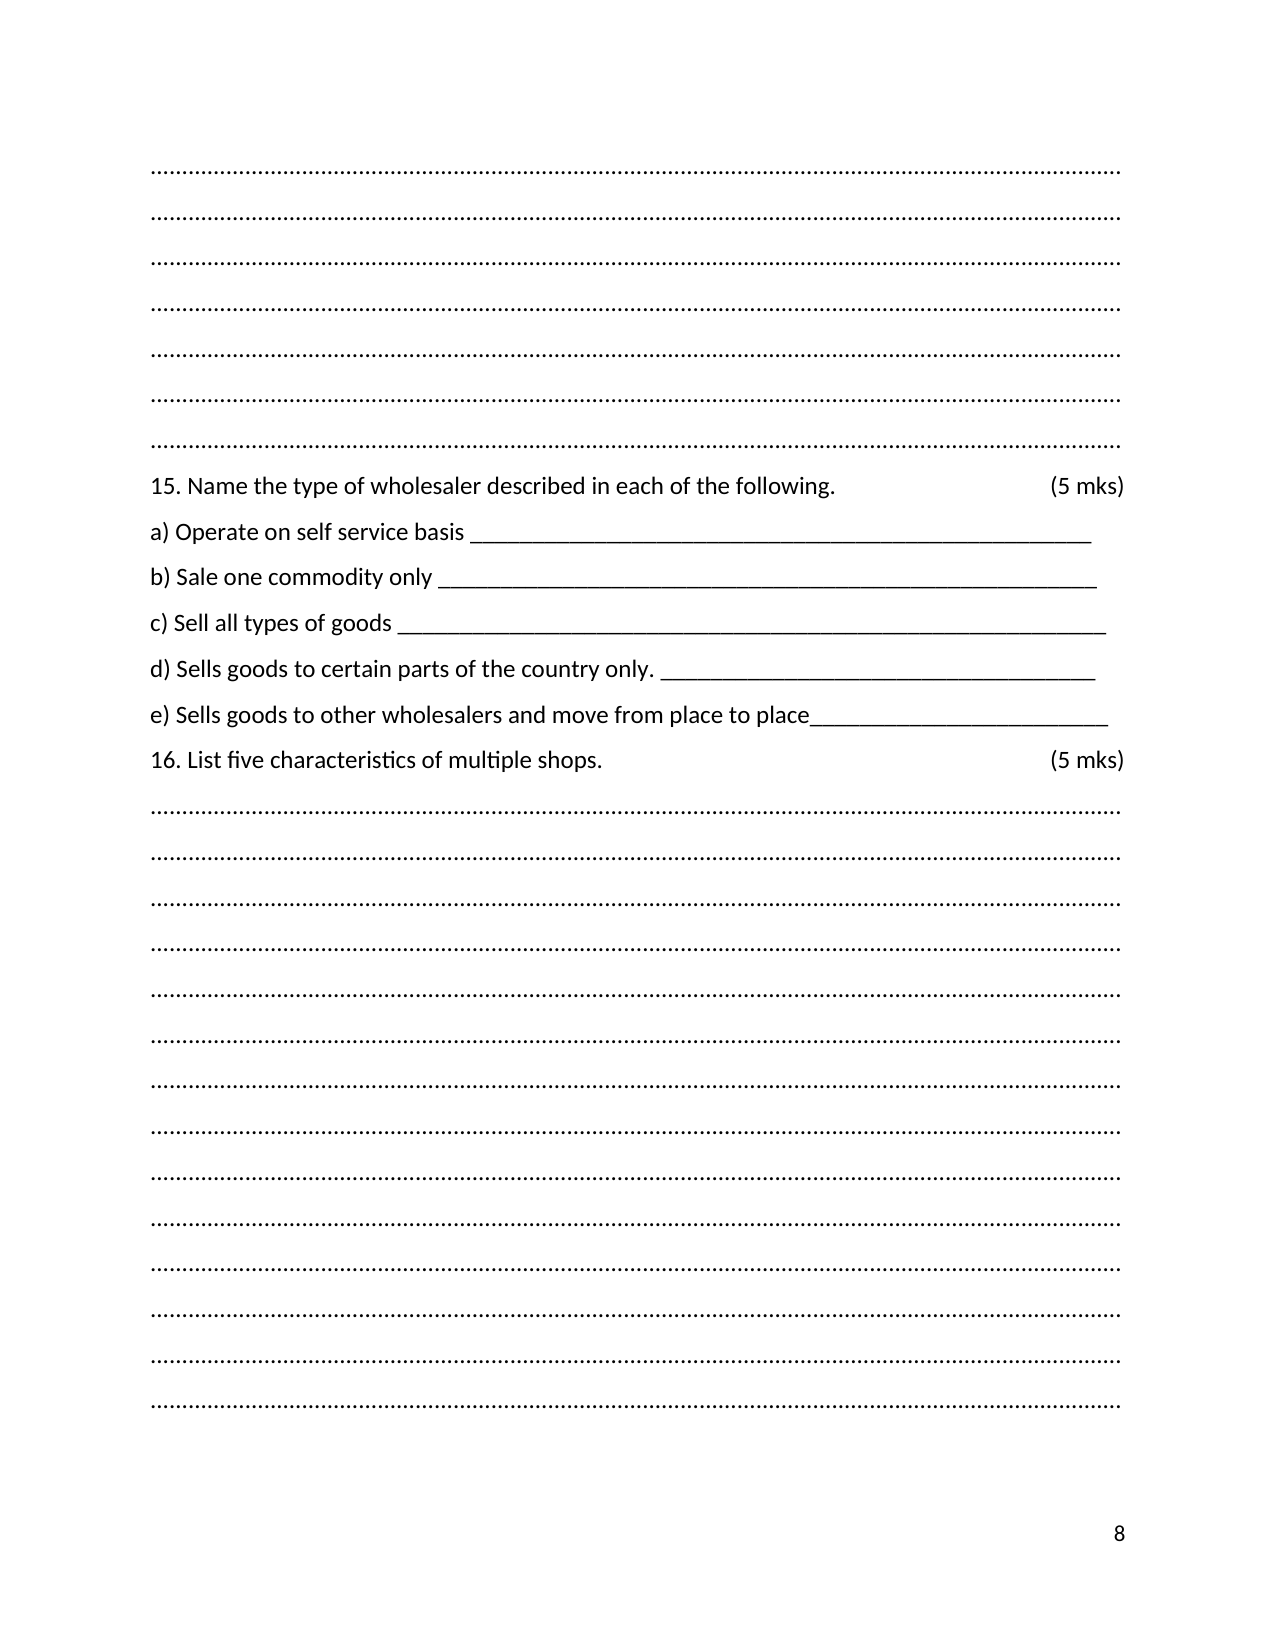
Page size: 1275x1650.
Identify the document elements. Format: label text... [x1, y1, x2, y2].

text d) Sells goods to certain parts of the country only. ___________________________________ [150, 653, 1125, 683]
text c) Sell all types of goods _________________________________________________________ [150, 607, 1125, 638]
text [150, 150, 1125, 226]
text .......................................................................................................................................................... [150, 424, 1125, 455]
text b) Sale one commodity only _____________________________________________________ [150, 562, 1125, 592]
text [150, 1339, 1125, 1415]
text 15. Name the type of wholesaler described in each of the following. (5 mks) [150, 470, 1125, 501]
text e) Sells goods to other wholesalers and move from place to place________________________ [150, 699, 1125, 729]
text a) Operate on self service basis __________________________________________________ [150, 516, 1125, 546]
text 16. List five characteristics of multiple shops. (5 mks) [150, 744, 1125, 775]
